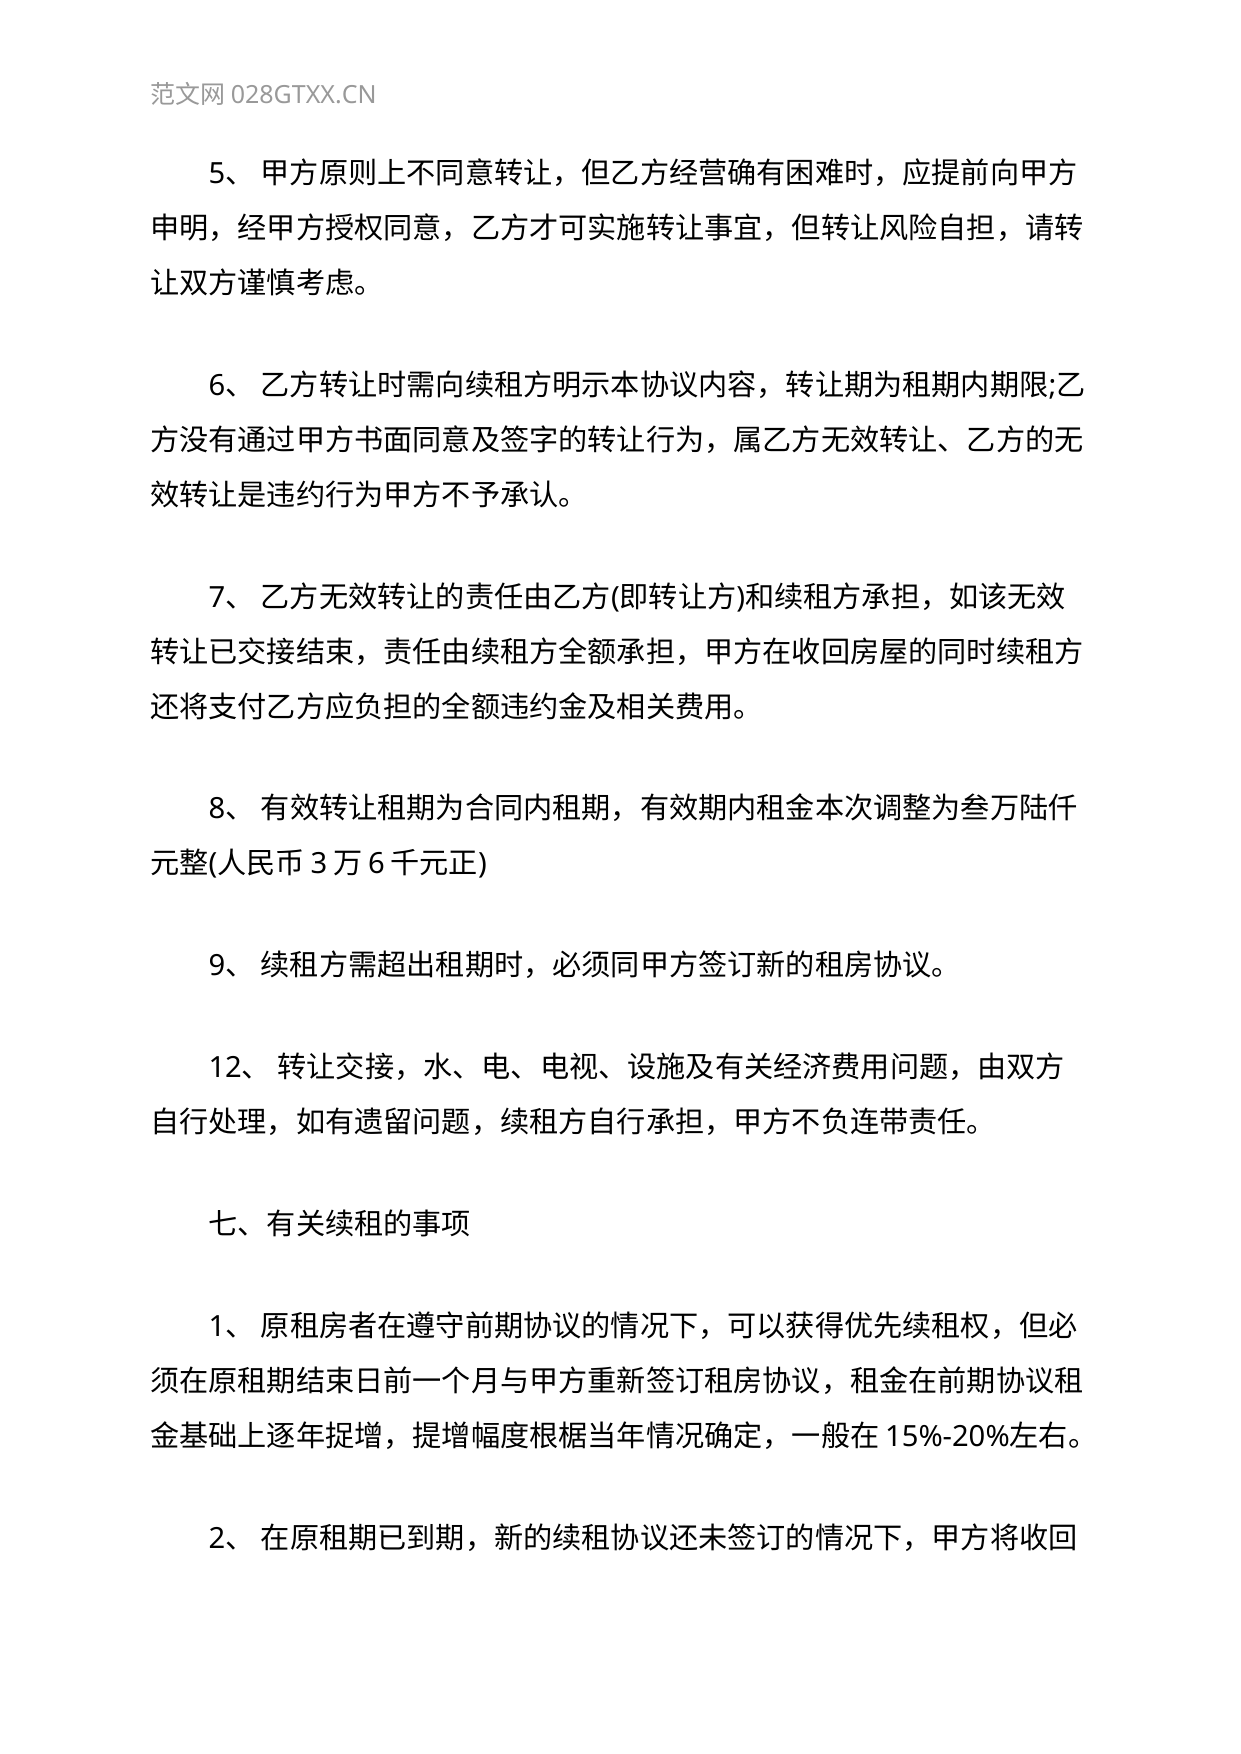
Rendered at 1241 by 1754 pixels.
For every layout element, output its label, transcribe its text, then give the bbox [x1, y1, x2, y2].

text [150, 1514, 1090, 1557]
text 七、有关续租的事项 [150, 1201, 1090, 1243]
text 1、 原租房者在遵守前期协议的情况下，可以获得优先续租权，但必须在原租期结束日前一个月与甲方重新签订租房协议，租金在前期协议租金基础上逐年捉增，提增幅度根椐当年情况确定，一般在15%-20%左右。 [150, 1302, 1090, 1455]
text 5、 甲方原则上不同意转让，但乙方经营确有困难时，应提前向甲方申明，经甲方授权同意，乙方才可实施转让事宜，但转让风险自担，请转让双方谨慎考虑。 [150, 150, 1090, 302]
text 8、 有效转让租期为合同内租期，有效期内租金本次调整为叁万陆仟元整(人民币3万6千元正) [150, 785, 1090, 882]
text 12、 转让交接，水、电、电视、设施及有关经济费用问题，由双方自行处理，如有遗留问题，续租方自行承担，甲方不负连带责任。 [150, 1044, 1090, 1141]
text 9、 续租方需超出租期时，必须同甲方签订新的租房协议。 [150, 942, 1090, 984]
text 6、 乙方转让时需向续租方明示本协议内容，转让期为租期内期限;乙方没有通过甲方书面同意及签字的转让行为，属乙方无效转让、乙方的无效转让是违约行为甲方不予承认。 [150, 362, 1090, 514]
text 7、 乙方无效转让的责任由乙方(即转让方)和续租方承担，如该无效转让已交接结束，责任由续租方全额承担，甲方在收回房屋的同时续租方还将支付乙方应负担的全额违约金及相关费用。 [150, 573, 1090, 726]
